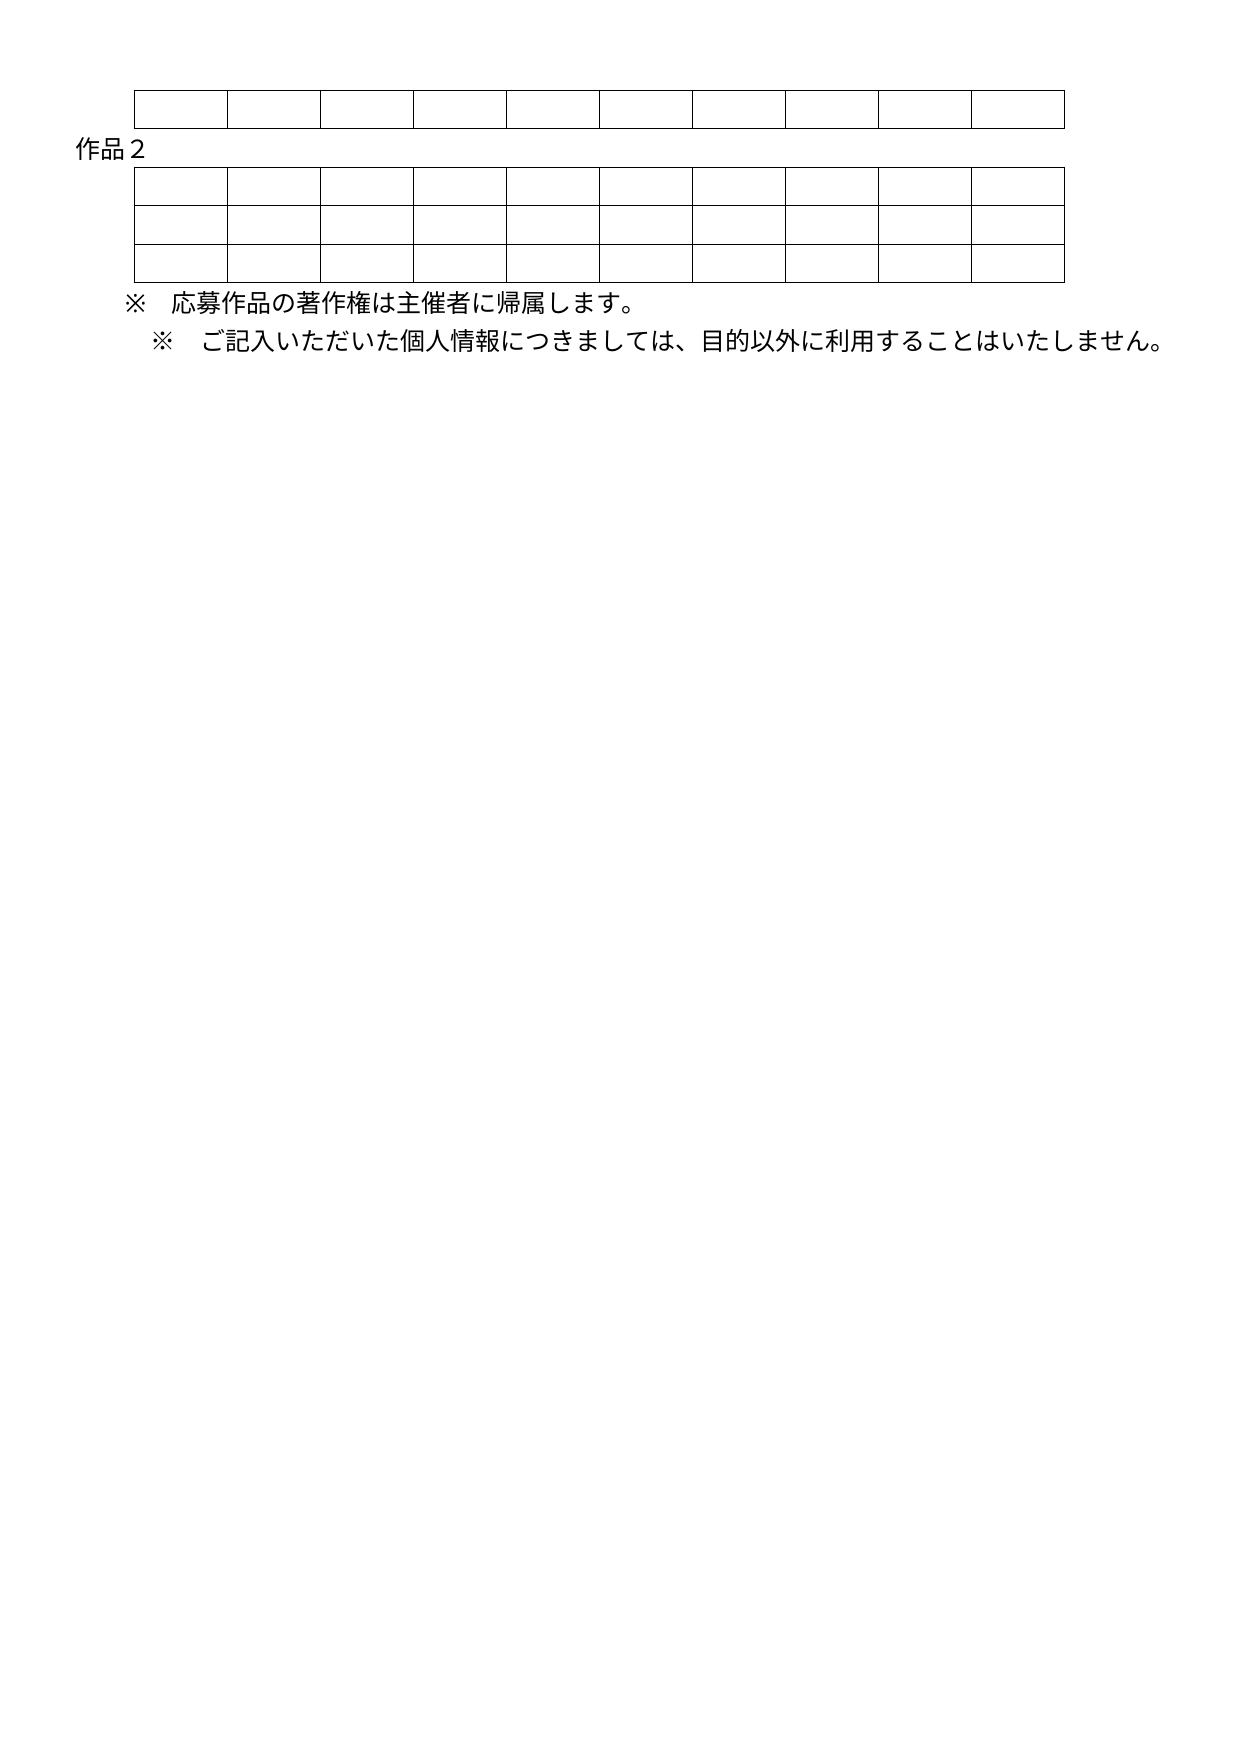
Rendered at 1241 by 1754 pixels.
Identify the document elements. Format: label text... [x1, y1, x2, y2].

table_cell [972, 206, 1064, 244]
table_cell [786, 91, 878, 128]
table_cell [414, 91, 506, 128]
table_header [693, 168, 785, 205]
table_header [135, 168, 227, 205]
table_cell [228, 245, 320, 282]
table_header [228, 168, 320, 205]
table_cell [228, 91, 320, 128]
table_cell [228, 206, 320, 244]
table_cell [135, 245, 227, 282]
table_cell [414, 206, 506, 244]
table_cell [693, 91, 785, 128]
table_cell [693, 245, 785, 282]
table_header [786, 168, 878, 205]
table_cell [414, 245, 506, 282]
text ※ 応募作品の著作権は主催者に帰属します。 [75, 283, 1165, 321]
table_cell [507, 91, 599, 128]
table_cell [507, 245, 599, 282]
table_cell [972, 245, 1064, 282]
table_cell [972, 91, 1064, 128]
table_cell [600, 245, 692, 282]
table_cell [135, 206, 227, 244]
table_cell [786, 245, 878, 282]
table_header [600, 168, 692, 205]
table_header [879, 168, 971, 205]
table_header [507, 168, 599, 205]
table_cell [879, 91, 971, 128]
table_cell [600, 91, 692, 128]
table_cell [135, 91, 227, 128]
table_cell [321, 245, 413, 282]
table_cell [693, 206, 785, 244]
table_cell [321, 91, 413, 128]
table_cell [600, 206, 692, 244]
table_cell [321, 206, 413, 244]
table_header [414, 168, 506, 205]
table_header [321, 168, 413, 205]
table_header [972, 168, 1064, 205]
text ※ ご記入いただいた個人情報につきましては、目的以外に利用することはいたしません。 [75, 321, 1165, 358]
table_cell [507, 206, 599, 244]
table_cell [879, 206, 971, 244]
table_cell [786, 206, 878, 244]
table_cell [879, 245, 971, 282]
text 作品２ [75, 129, 1165, 167]
